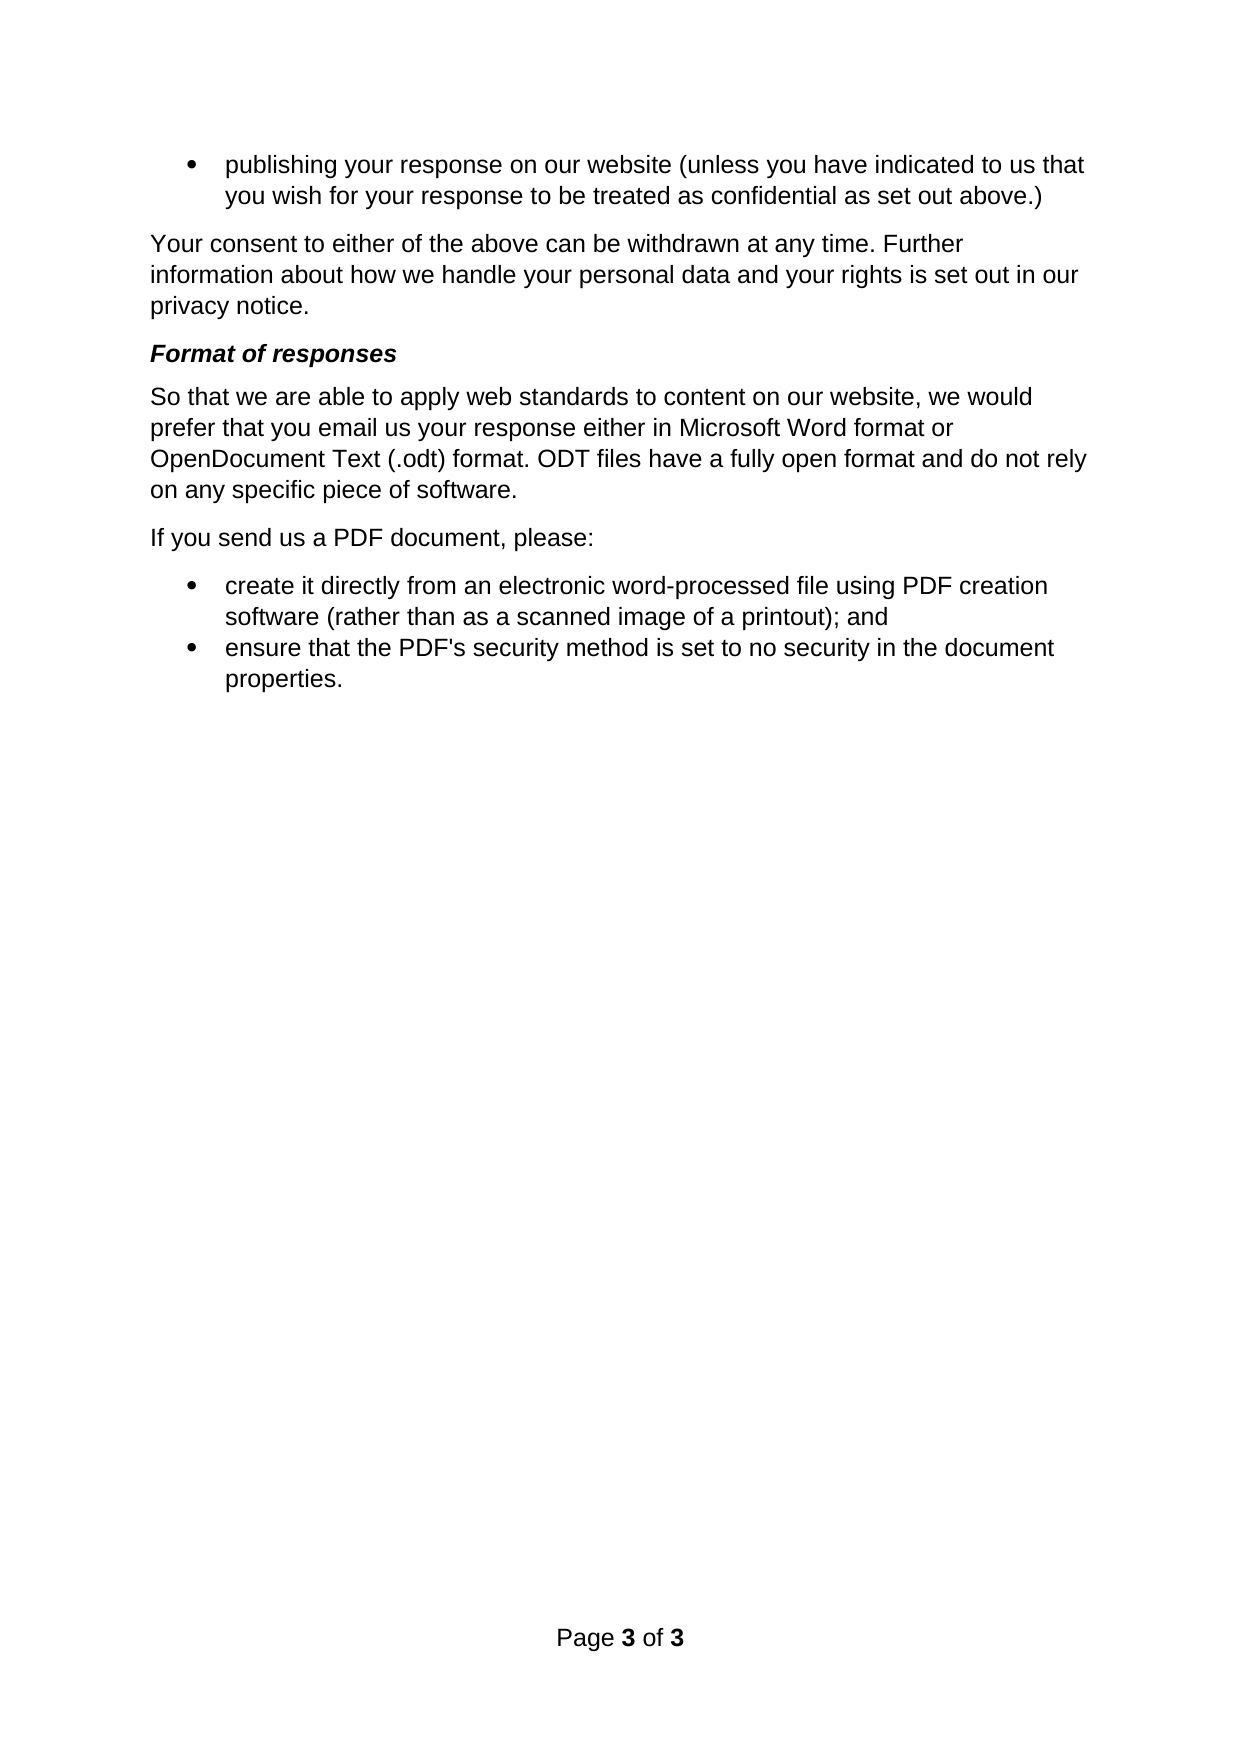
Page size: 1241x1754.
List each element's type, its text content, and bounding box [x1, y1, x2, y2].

list publishing your response on our website (unless you have indicated to us that you wish for your response to be treated as confidential as set out above.) [187, 150, 1090, 210]
text If you send us a PDF document, please: [150, 523, 1090, 552]
text So that we are able to apply web standards to content on our website, we would prefer that you email us your response either in Microsoft Word format or OpenDocument Text (.odt) format. ODT files have a fully open format and do not rely on any specific piece of software. [150, 382, 1090, 504]
list ensure that the PDF's security method is set to no security in the document properties. [187, 633, 1090, 693]
list create it directly from an electronic word-processed file using PDF creation software (rather than as a scanned image of a printout); and [187, 571, 1090, 631]
text Your consent to either of the above can be withdrawn at any time. Further information about how we handle your personal data and your rights is set out in our privacy notice. [150, 229, 1090, 320]
subtitle Format of responses [150, 339, 1090, 367]
